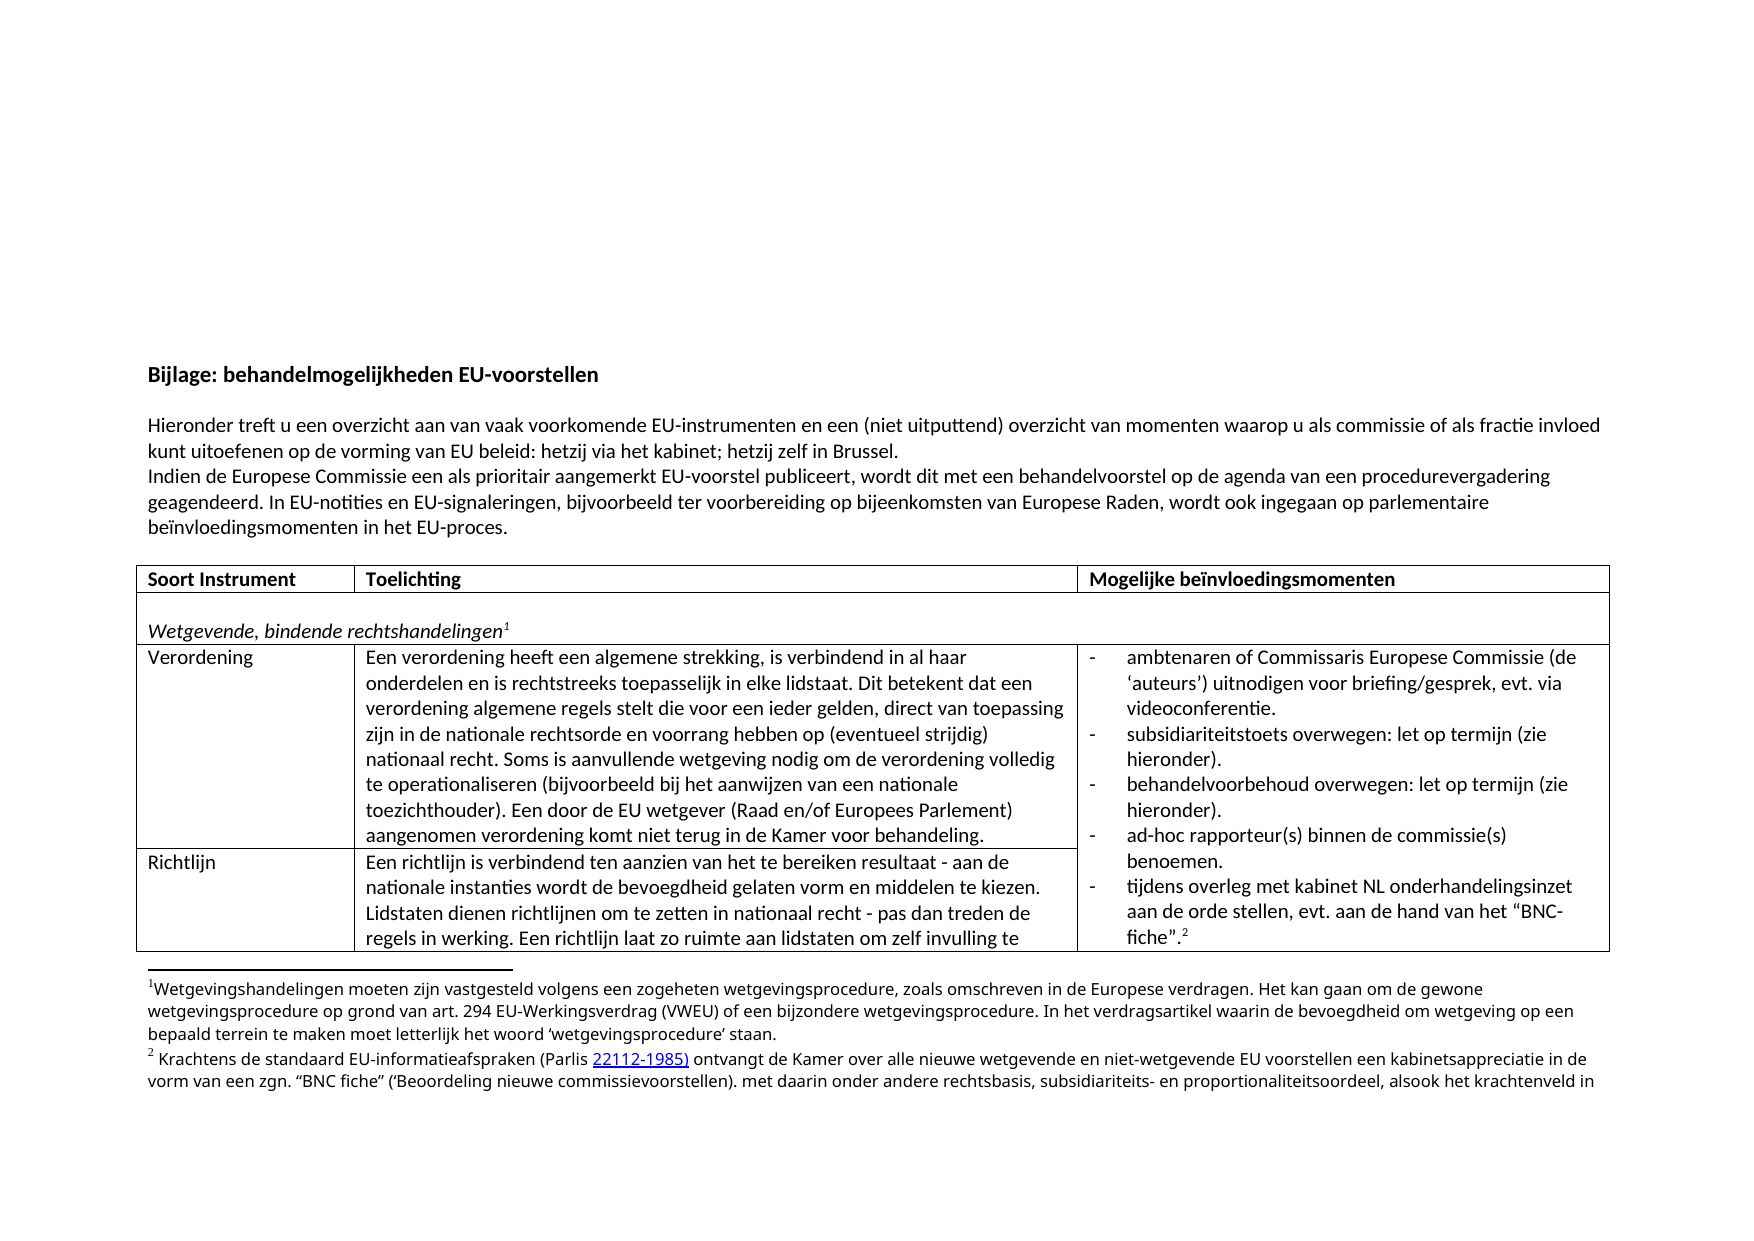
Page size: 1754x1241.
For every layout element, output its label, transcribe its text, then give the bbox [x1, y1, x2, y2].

table_header Soort Instrument [137, 566, 354, 592]
table_cell Verordening [137, 645, 354, 848]
table_cell Een verordening heeft een algemene strekking, is verbindend in al haar onderdelen en is rechtstreeks toepasselijk in elke lidstaat. Dit betekent dat een verordening algemene regels stelt die voor een ieder gelden, direct van toepassing zijn in de nationale rechtsorde en voorrang hebben op (eventueel strijdig) nationaal recht. Soms is aanvullende wetgeving nodig om de verordening volledig te operationaliseren (bijvoorbeeld bij het aanwijzen van een nationale toezichthouder). Een door de EU wetgever (Raad en/of Europees Parlement) aangenomen verordening komt niet terug in de Kamer voor behandeling. [355, 645, 1077, 848]
text Hieronder treft u een overzicht aan van vaak voorkomende EU-instrumenten en een (niet uitputtend) overzicht van momenten waarop u als commissie of als fractie invloed kunt uitoefenen op de vorming van EU beleid: hetzij via het kabinet; hetzij zelf in Brussel. [148, 413, 1606, 463]
text Indien de Europese Commissie een als prioritair aangemerkt EU-voorstel publiceert, wordt dit met een behandelvoorstel op de agenda van een procedurevergadering geagendeerd. In EU-notities en EU-signaleringen, bijvoorbeeld ter voorbereiding op bijeenkomsten van Europese Raden, wordt ook ingegaan op parlementaire beïnvloedingsmomenten in het EU-proces. [148, 463, 1606, 540]
table_cell ambtenaren of Commissaris Europese Commissie (de ‘auteurs’) uitnodigen voor briefing/gesprek, evt. via videoconferentie. subsidiariteitstoets overwegen: let op termijn (zie hieronder). behandelvoorbehoud overwegen: let op termijn (zie hieronder). ad-hoc rapporteur(s) binnen de commissie(s) benoemen. tijdens overleg met kabinet NL onderhandelingsinzet aan de orde stellen, evt. aan de hand van het “BNC-fiche”. EP-rapporteur uitnodigen, evt. via videoconferentie. NB: Pas na afronding van het onderhandelingstraject: nationale wetgevingstraject monitoren (i.h.k.v. omzetting naar nationale wetgeving). [1078, 645, 1609, 951]
text Bijlage: behandelmogelijkheden EU-voorstellen [148, 360, 1606, 388]
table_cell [355, 849, 1077, 951]
table_cell Wetgevende, bindende rechtshandelingen [137, 593, 1609, 643]
table_header Toelichting [355, 566, 1077, 592]
table_header Mogelijke beïnvloedingsmomenten [1078, 566, 1609, 592]
table_cell Richtlijn [137, 849, 354, 951]
